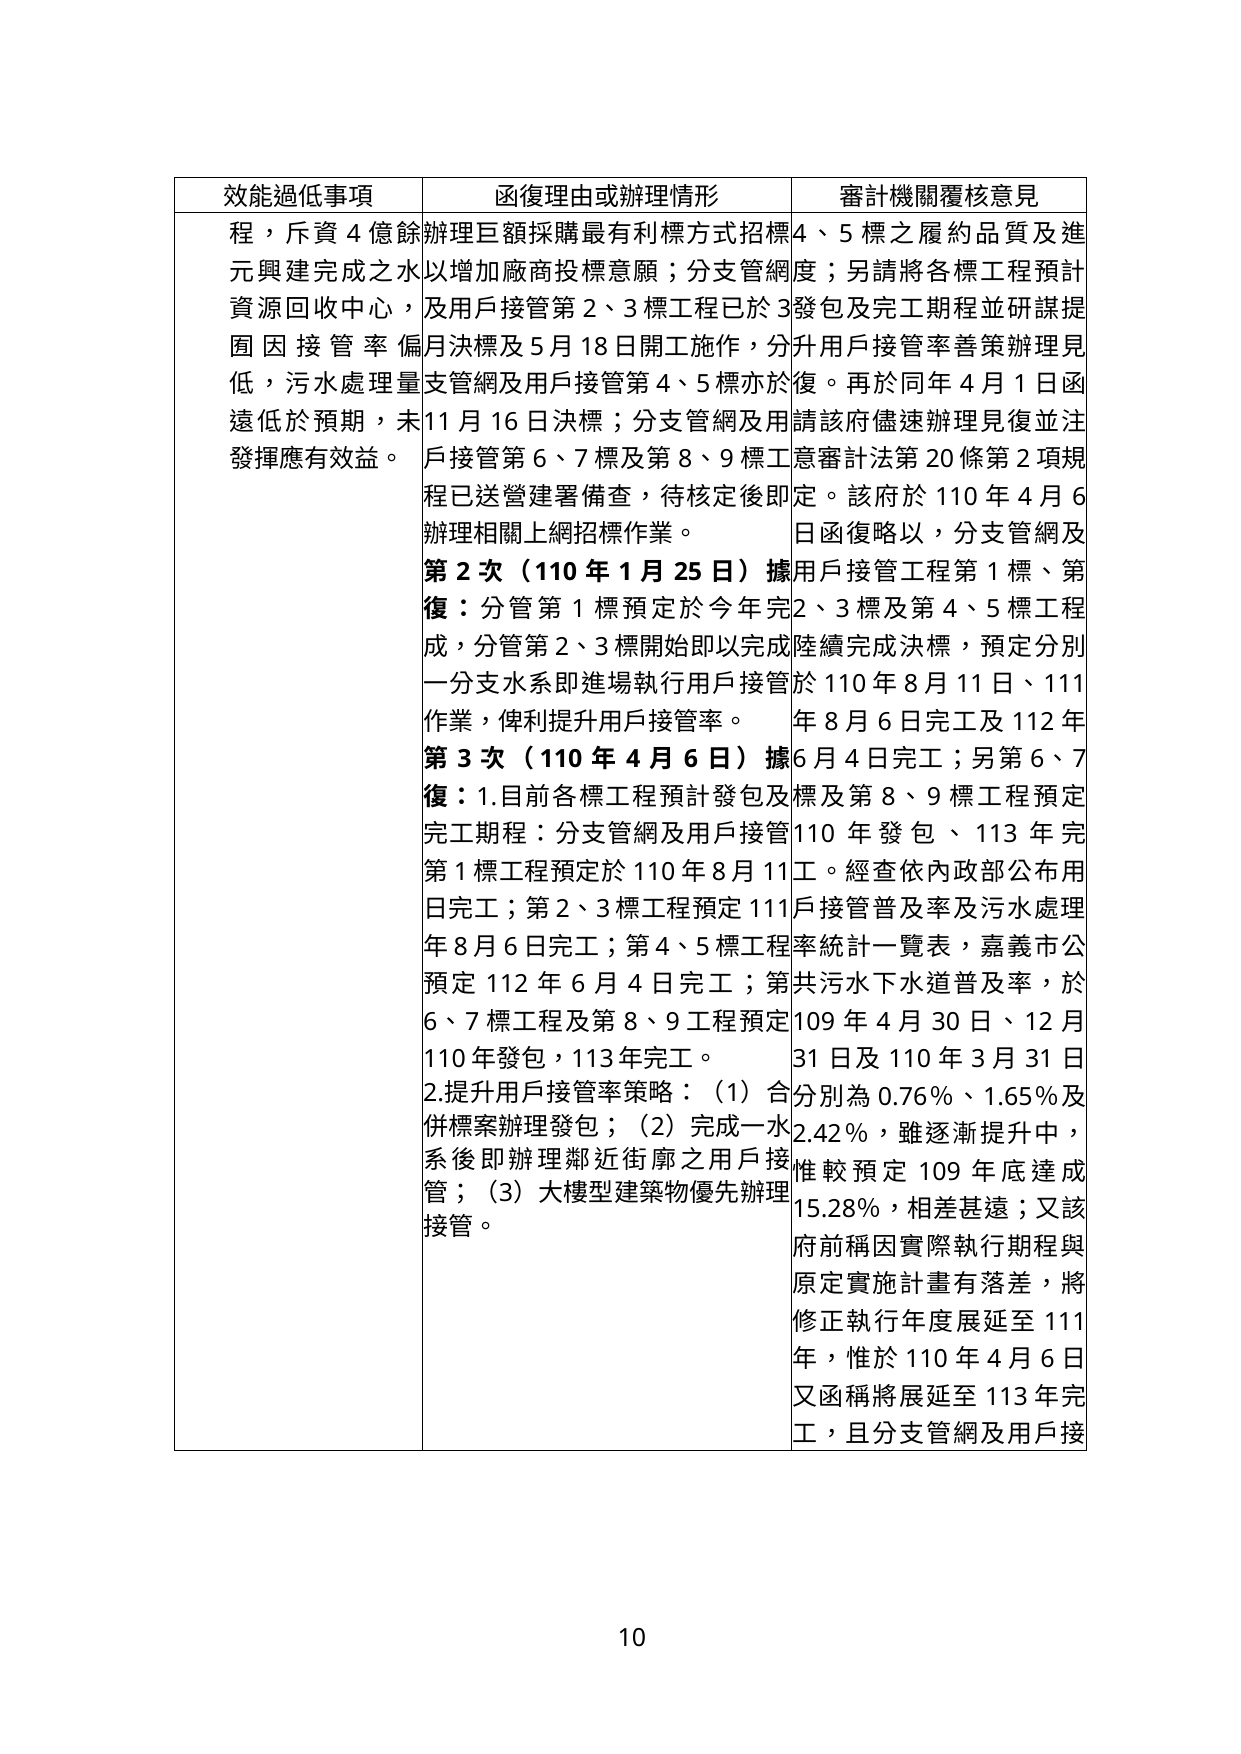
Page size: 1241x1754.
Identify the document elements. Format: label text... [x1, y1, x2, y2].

table_header 函復理由或辦理情形 [423, 178, 791, 212]
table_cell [175, 213, 422, 1450]
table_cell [792, 213, 1086, 1450]
table_header 審計機關覆核意見 [792, 178, 1086, 212]
table_header 效能過低事項 [175, 178, 422, 212]
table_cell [423, 213, 791, 1450]
